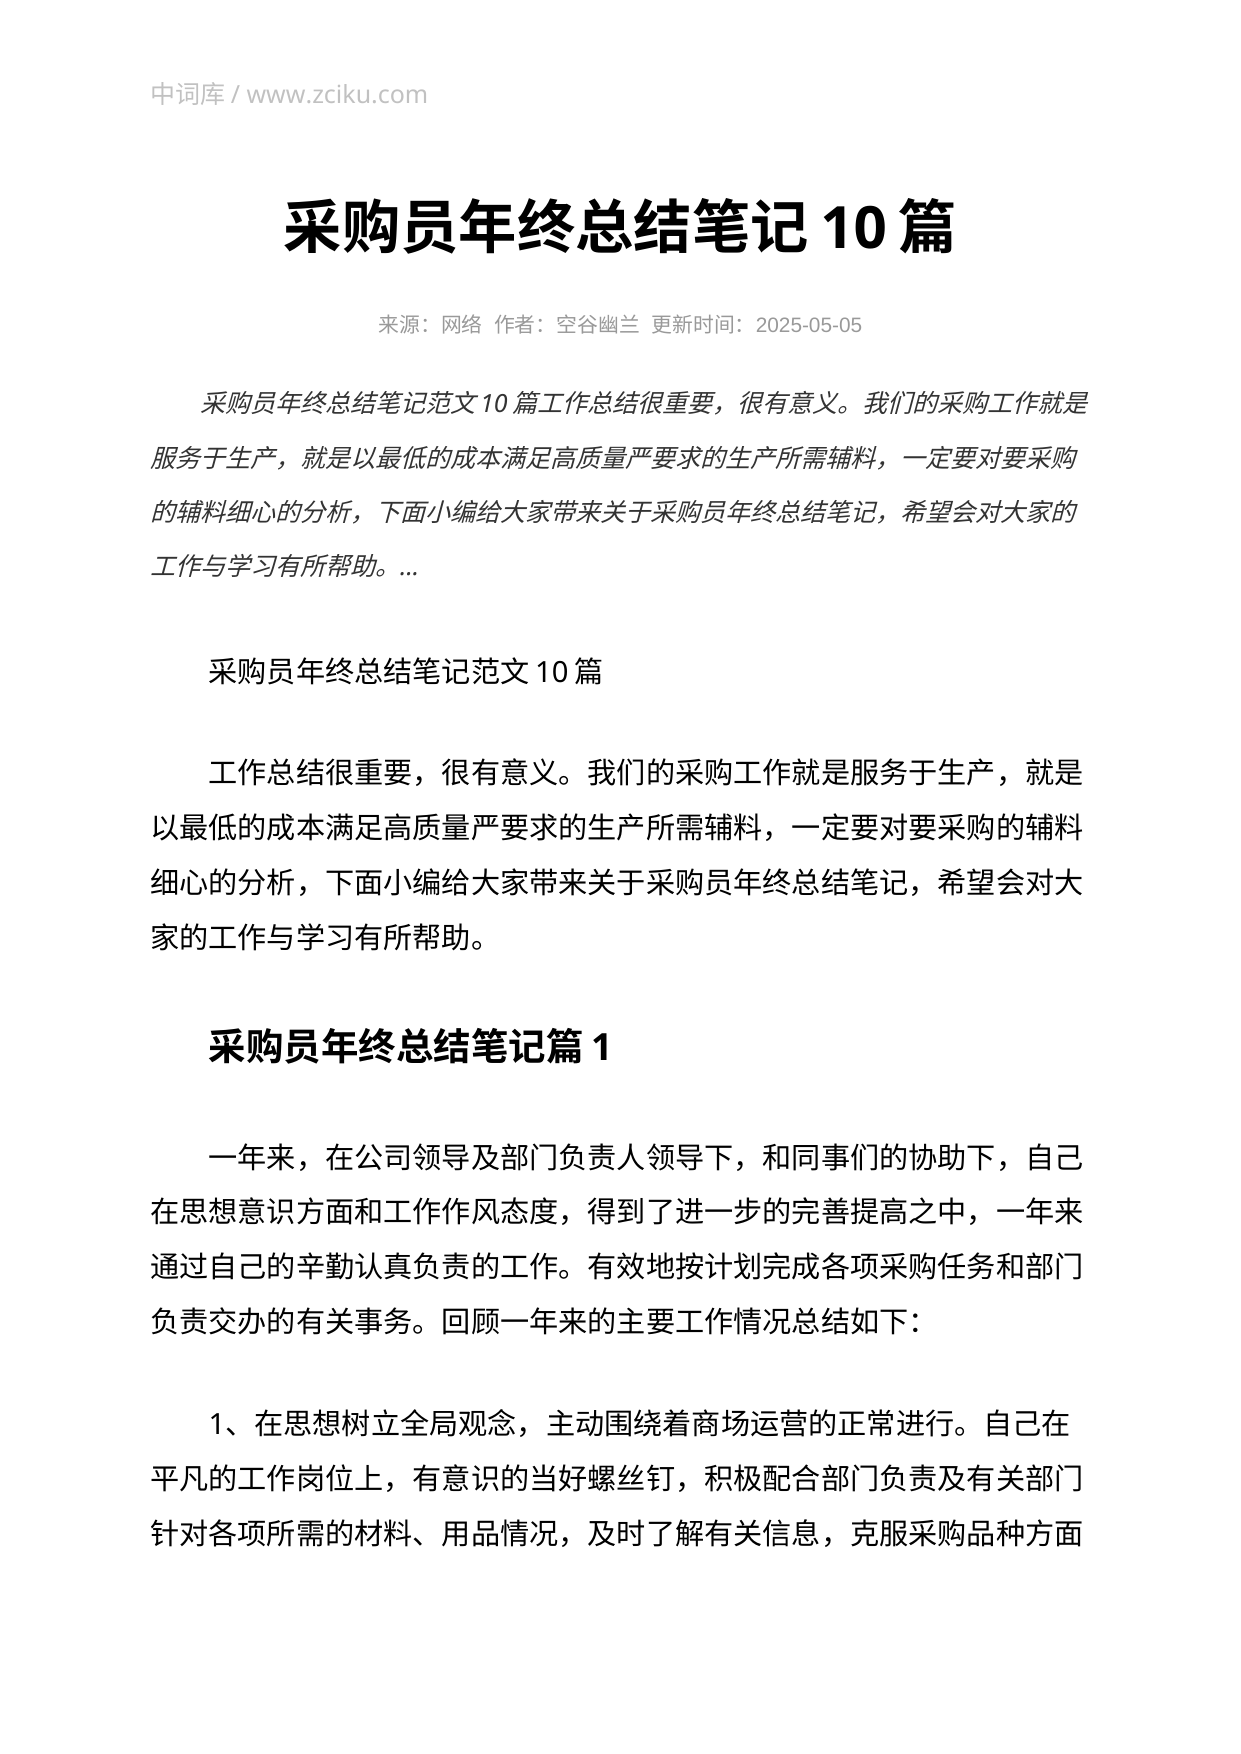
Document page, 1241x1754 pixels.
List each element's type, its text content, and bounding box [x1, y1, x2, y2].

text 采购员年终总结笔记范文10篇 [150, 648, 1090, 691]
text 工作总结很重要，很有意义。我们的采购工作就是服务于生产，就是以最低的成本满足高质量严要求的生产所需辅料，一定要对要采购的辅料细心的分析，下面小编给大家带来关于采购员年终总结笔记，希望会对大家的工作与学习有所帮助。 [150, 750, 1090, 957]
subtitle 采购员年终总结笔记10篇 [150, 181, 1090, 266]
text 采购员年终总结笔记篇1 [150, 1017, 1090, 1071]
text 采购员年终总结笔记范文10篇工作总结很重要，很有意义。我们的采购工作就是服务于生产，就是以最低的成本满足高质量严要求的生产所需辅料，一定要对要采购的辅料细心的分析，下面小编给大家带来关于采购员年终总结笔记，希望会对大家的工作与学习有所帮助。... [150, 384, 1090, 583]
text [150, 1401, 1090, 1553]
text 一年来，在公司领导及部门负责人领导下，和同事们的协助下，自己在思想意识方面和工作作风态度，得到了进一步的完善提高之中，一年来通过自己的辛勤认真负责的工作。有效地按计划完成各项采购任务和部门负责交办的有关事务。回顾一年来的主要工作情况总结如下： [150, 1134, 1090, 1341]
text 来源：网络 作者：空谷幽兰 更新时间：2025-05-05 [150, 313, 1090, 337]
